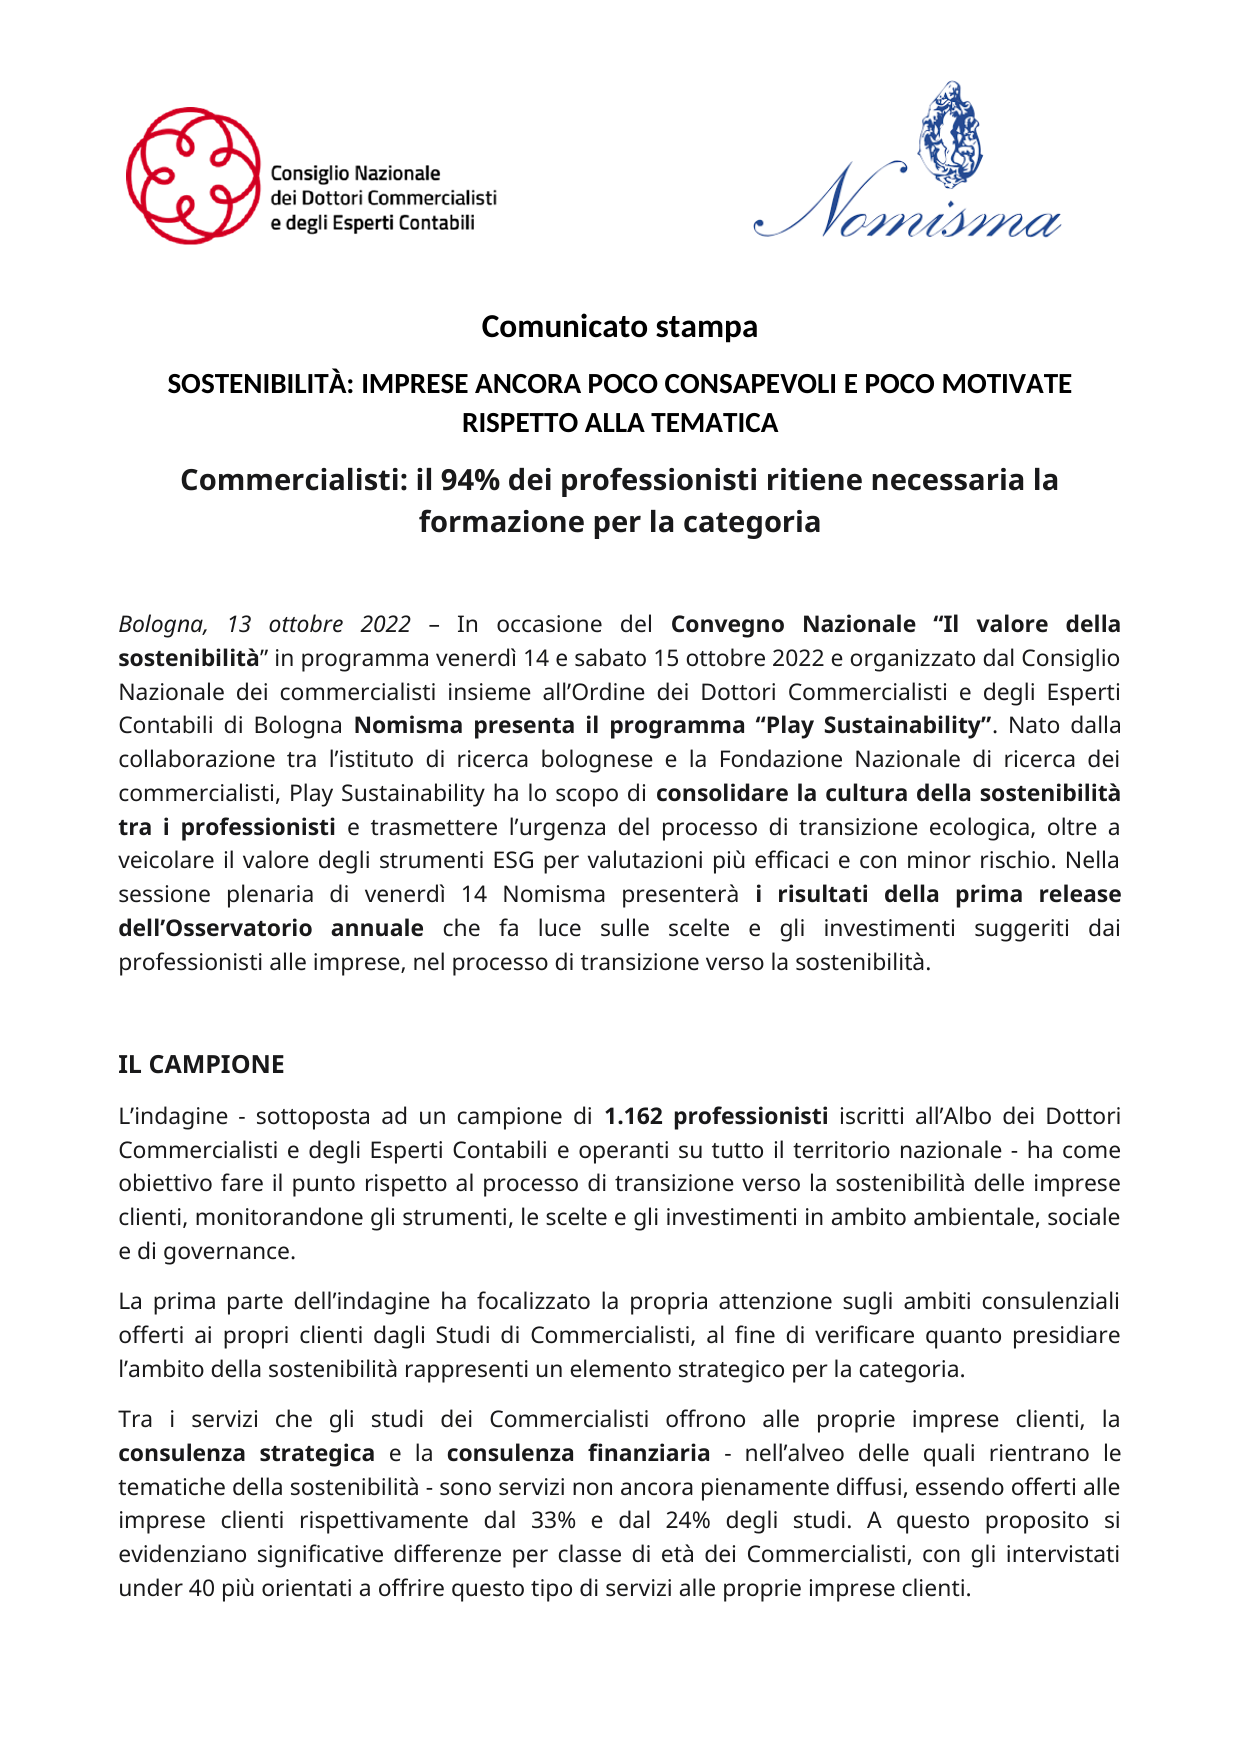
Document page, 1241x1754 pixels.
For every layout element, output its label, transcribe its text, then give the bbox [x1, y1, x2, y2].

text Tra i servizi che gli studi dei Commercialisti offrono alle proprie imprese clienti, la consulenza strategica e la consulenza finanziaria - nell’alveo delle quali rientrano le tematiche della sostenibilità - sono servizi non ancora pienamente diffusi, essendo offerti alle imprese clienti rispettivamente dal 33% e dal 24% degli studi. A questo proposito si evidenziano significative differenze per classe di età dei Commercialisti, con gli intervistati under 40 più orientati a offrire questo tipo di servizi alle proprie imprese clienti. [118, 1403, 1122, 1603]
text L’indagine - sottoposta ad un campione di 1.162 professionisti iscritti all’Albo dei Dottori Commercialisti e degli Esperti Contabili e operanti su tutto il territorio nazionale - ha come obiettivo fare il punto rispetto al processo di transizione verso la sostenibilità delle imprese clienti, monitorandone gli strumenti, le scelte e gli investimenti in ambito ambientale, sociale e di governance. [118, 1100, 1122, 1266]
text IL CAMPIONE [118, 1046, 1122, 1081]
picture [750, 73, 1062, 245]
text Commercialisti: il 94% dei professionisti ritiene necessaria la formazione per la categoria [118, 459, 1122, 541]
text Bologna, 13 ottobre 2022 – In occasione del Convegno Nazionale “Il valore della sostenibilità” in programma venerdì 14 e sabato 15 ottobre 2022 e organizzato dal Consiglio Nazionale dei commercialisti insieme all’Ordine dei Dottori Commercialisti e degli Esperti Contabili di Bologna Nomisma presenta il programma “Play Sustainability”. Nato dalla collaborazione tra l’istituto di ricerca bolognese e la Fondazione Nazionale di ricerca dei commercialisti, Play Sustainability ha lo scopo di consolidare la cultura della sostenibilità tra i professionisti e trasmettere l’urgenza del processo di transizione ecologica, oltre a veicolare il valore degli strumenti ESG per valutazioni più efficaci e con minor rischio. Nella sessione plenaria di venerdì 14 Nomisma presenterà i risultati della prima release dell’Osservatorio annuale che fa luce sulle scelte e gli investimenti suggeriti dai professionisti alle imprese, nel processo di transizione verso la sostenibilità. [118, 608, 1122, 977]
text SOSTENIBILITÀ: IMPRESE ANCORA POCO CONSAPEVOLI E POCO MOTIVATE RISPETTO ALLA TEMATICA [118, 365, 1122, 439]
text La prima parte dell’indagine ha focalizzato la propria attenzione sugli ambiti consulenziali offerti ai propri clienti dagli Studi di Commercialisti, al fine di verificare quanto presidiare l’ambito della sostenibilità rappresenti un elemento strategico per la categoria. [118, 1285, 1122, 1384]
text Comunicato stampa [118, 305, 1122, 346]
picture [118, 101, 502, 245]
